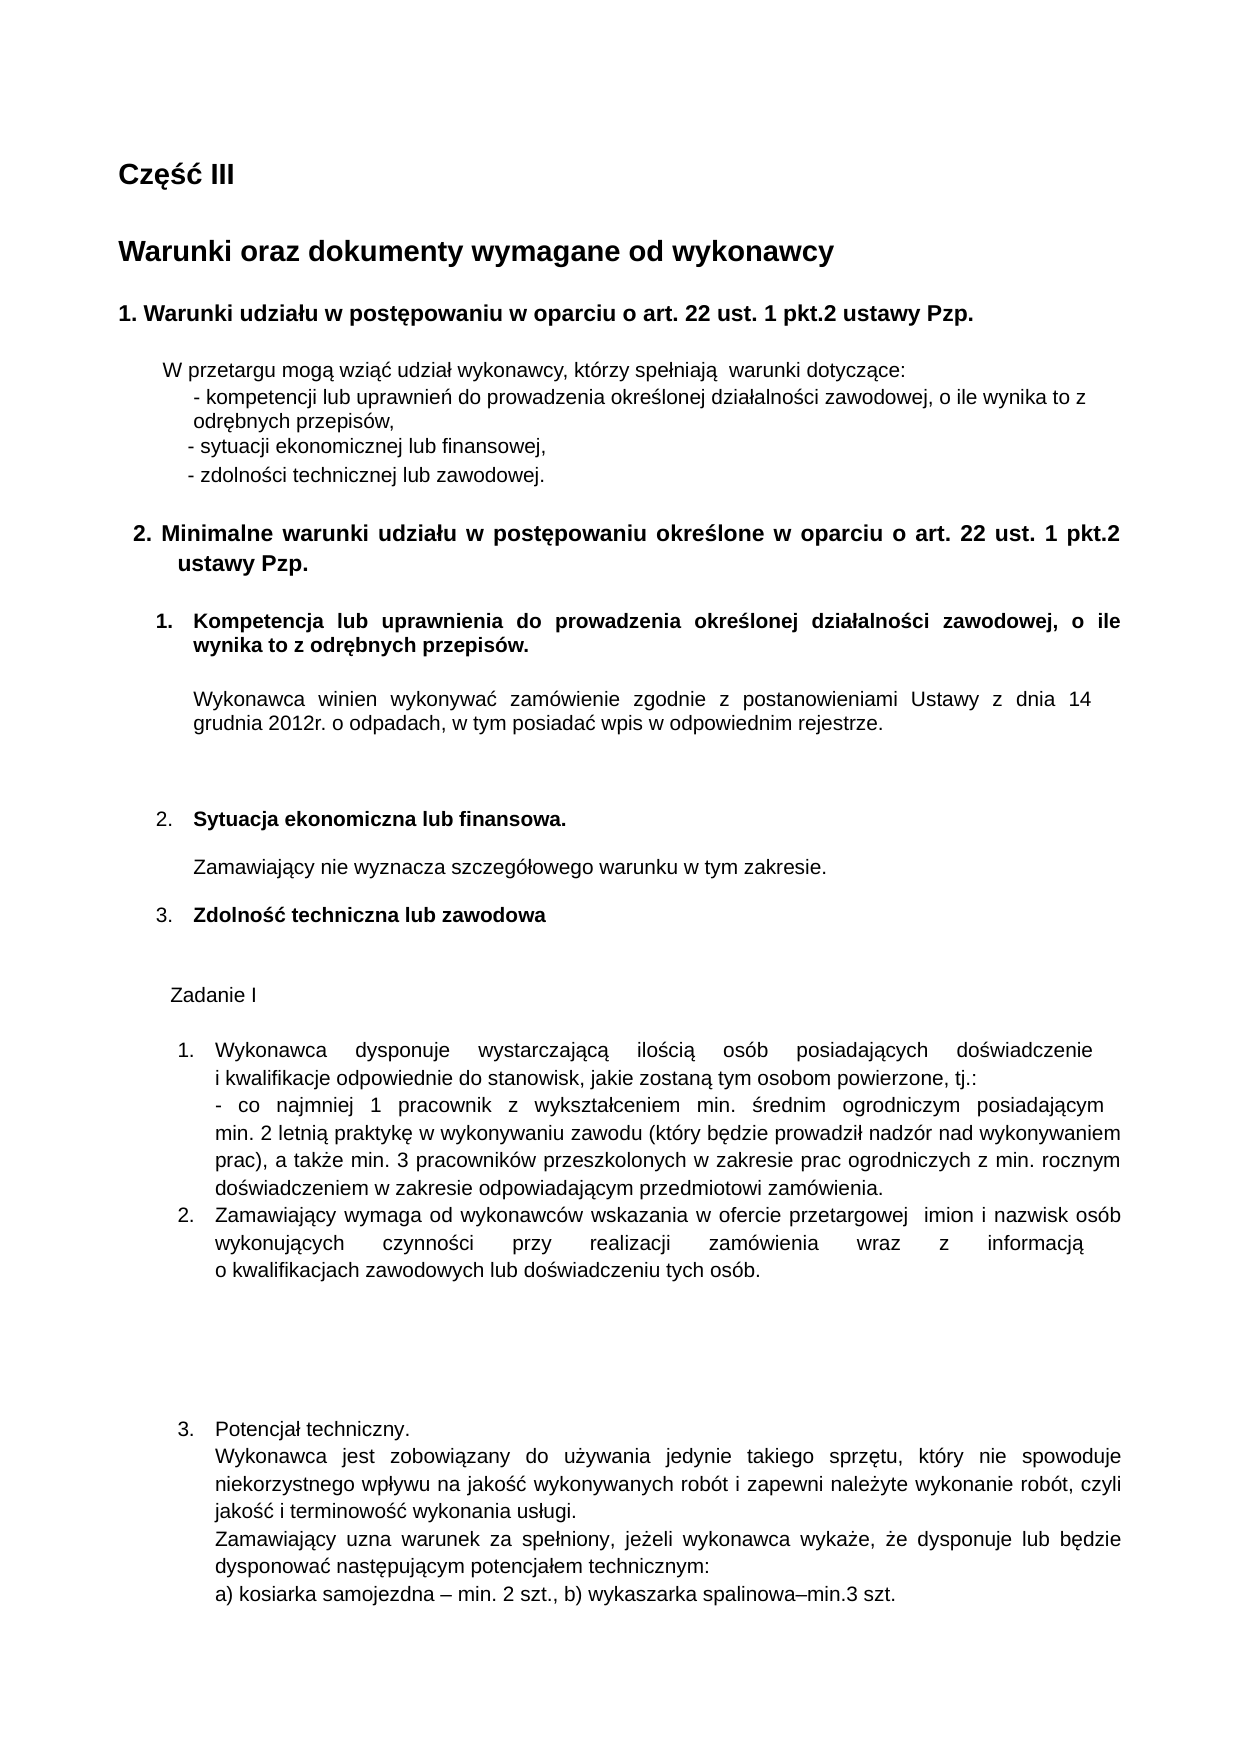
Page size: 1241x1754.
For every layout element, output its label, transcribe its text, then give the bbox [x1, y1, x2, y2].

list Zdolność techniczna lub zawodowa [156, 903, 1122, 927]
text - sytuacji ekonomicznej lub finansowej, [118, 434, 1122, 458]
text Zamawiający uzna warunek za spełniony, jeżeli wykonawca wykaże, że dysponuje lub będzie dysponować następującym potencjałem technicznym: [215, 1526, 1122, 1578]
text Wykonawca jest zobowiązany do używania jedynie takiego sprzętu, który nie spowoduje niekorzystnego wpływu na jakość wykonywanych robót i zapewni należyte wykonanie robót, czyli jakość i terminowość wykonania usługi. [215, 1444, 1122, 1523]
list Potencjał techniczny. [177, 1416, 1122, 1440]
list 1. Warunki udziału w postępowaniu w oparciu o art. 22 ust. 1 pkt.2 ustawy Pzp. [118, 300, 1122, 326]
list Zamawiający nie wyznacza szczegółowego warunku w tym zakresie. [193, 855, 1122, 879]
list - kompetencji lub uprawnień do prowadzenia określonej działalności zawodowej, o ile wynika to z odrębnych przepisów, [193, 385, 1122, 433]
text Zadanie I [118, 983, 1122, 1007]
text - zdolności technicznej lub zawodowej. [118, 463, 1122, 487]
text Warunki oraz dokumenty wymagane od wykonawcy [118, 195, 1122, 267]
list Zamawiający wymaga od wykonawców wskazania w ofercie przetargowej imion i nazwisk osób wykonujących czynności przy realizacji zamówienia wraz z informacją o kwalifikacjach zawodowych lub doświadczeniu tych osób. [177, 1203, 1122, 1282]
text Część III [118, 157, 1122, 190]
text a) kosiarka samojezdna – min. 2 szt., b) wykaszarka spalinowa–min.3 szt. [215, 1581, 1122, 1605]
text 2. Minimalne warunki udziału w postępowaniu określone w oparciu o art. 22 ust. 1 pkt.2 ustawy Pzp. [133, 519, 1122, 576]
list Sytuacja ekonomiczna lub finansowa. [156, 807, 1122, 831]
text - co najmniej 1 pracownik z wykształceniem min. średnim ogrodniczym posiadającym min. 2 letnią praktykę w wykonywaniu zawodu (który będzie prowadził nadzór nad wykonywaniem prac), a także min. 3 pracowników przeszkolonych w zakresie prac ogrodniczych z min. rocznym doświadczeniem w zakresie odpowiadającym przedmiotowi zamówienia. [215, 1093, 1122, 1199]
list Wykonawca dysponuje wystarczającą ilością osób posiadających doświadczenie i kwalifikacje odpowiednie do stanowisk, jakie zostaną tym osobom powierzone, tj.: [177, 1038, 1122, 1089]
text W przetargu mogą wziąć udział wykonawcy, którzy spełniają warunki dotyczące: [162, 357, 1122, 381]
list Wykonawca winien wykonywać zamówienie zgodnie z postanowieniami Ustawy z dnia 14 grudnia 2012r. o odpadach, w tym posiadać wpis w odpowiednim rejestrze. [193, 687, 1092, 735]
list Kompetencja lub uprawnienia do prowadzenia określonej działalności zawodowej, o ile wynika to z odrębnych przepisów. [156, 609, 1122, 657]
